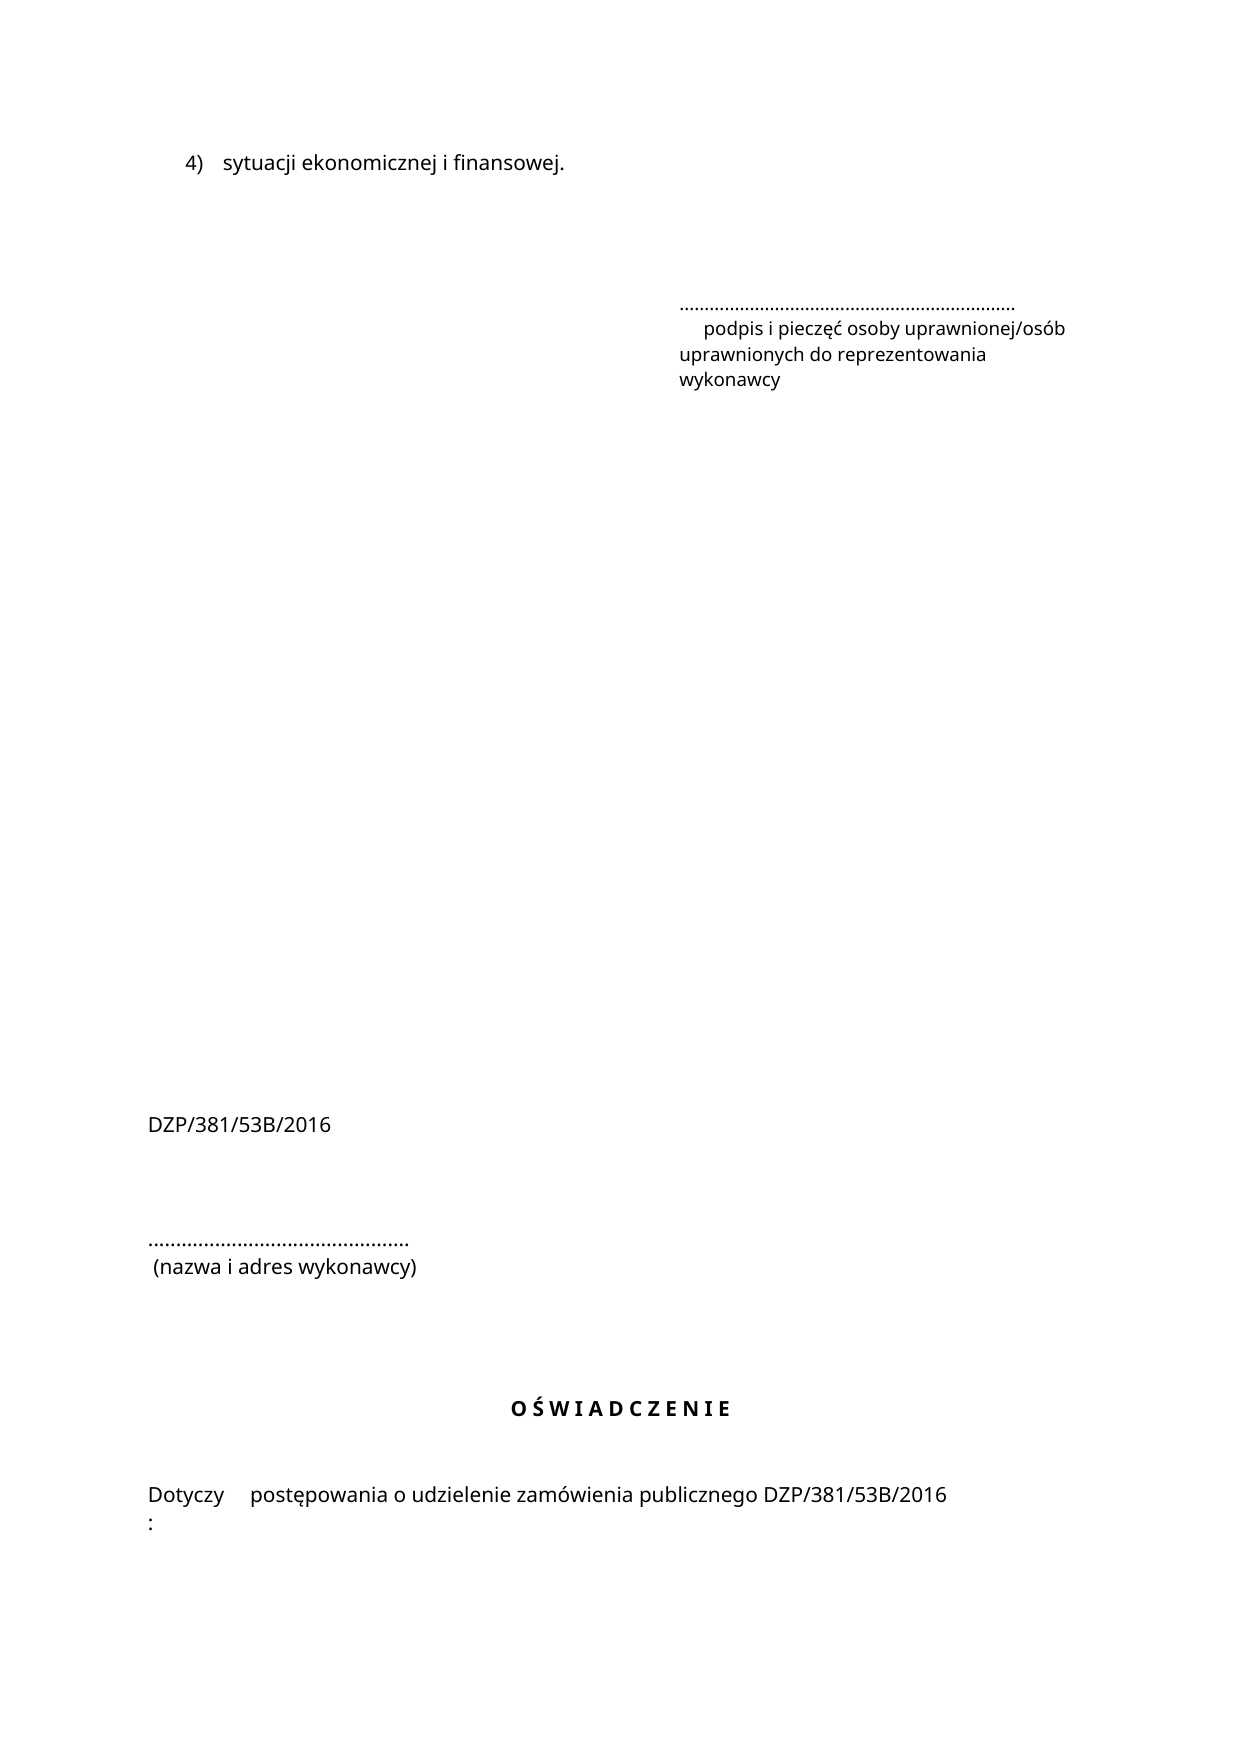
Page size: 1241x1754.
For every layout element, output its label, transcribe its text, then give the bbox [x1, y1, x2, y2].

table_header Dotyczy: [136, 1480, 239, 1537]
text DZP/381/53B/2016 [148, 1110, 1093, 1138]
text ................................................................... [679, 290, 1093, 315]
text podpis i pieczęć osoby uprawnionej/osób uprawnionych do reprezentowania wykonawcy [679, 315, 1093, 392]
text O Ś W I A D C Z E N I E [148, 1394, 1093, 1423]
text (nazwa i adres wykonawcy) [148, 1252, 1093, 1281]
list sytuacji ekonomicznej i finansowej. [185, 148, 1093, 176]
text ............................................... [148, 1224, 1093, 1252]
table_header postępowania o udzielenie zamówienia publicznego DZP/381/53B/2016 [239, 1480, 1096, 1537]
